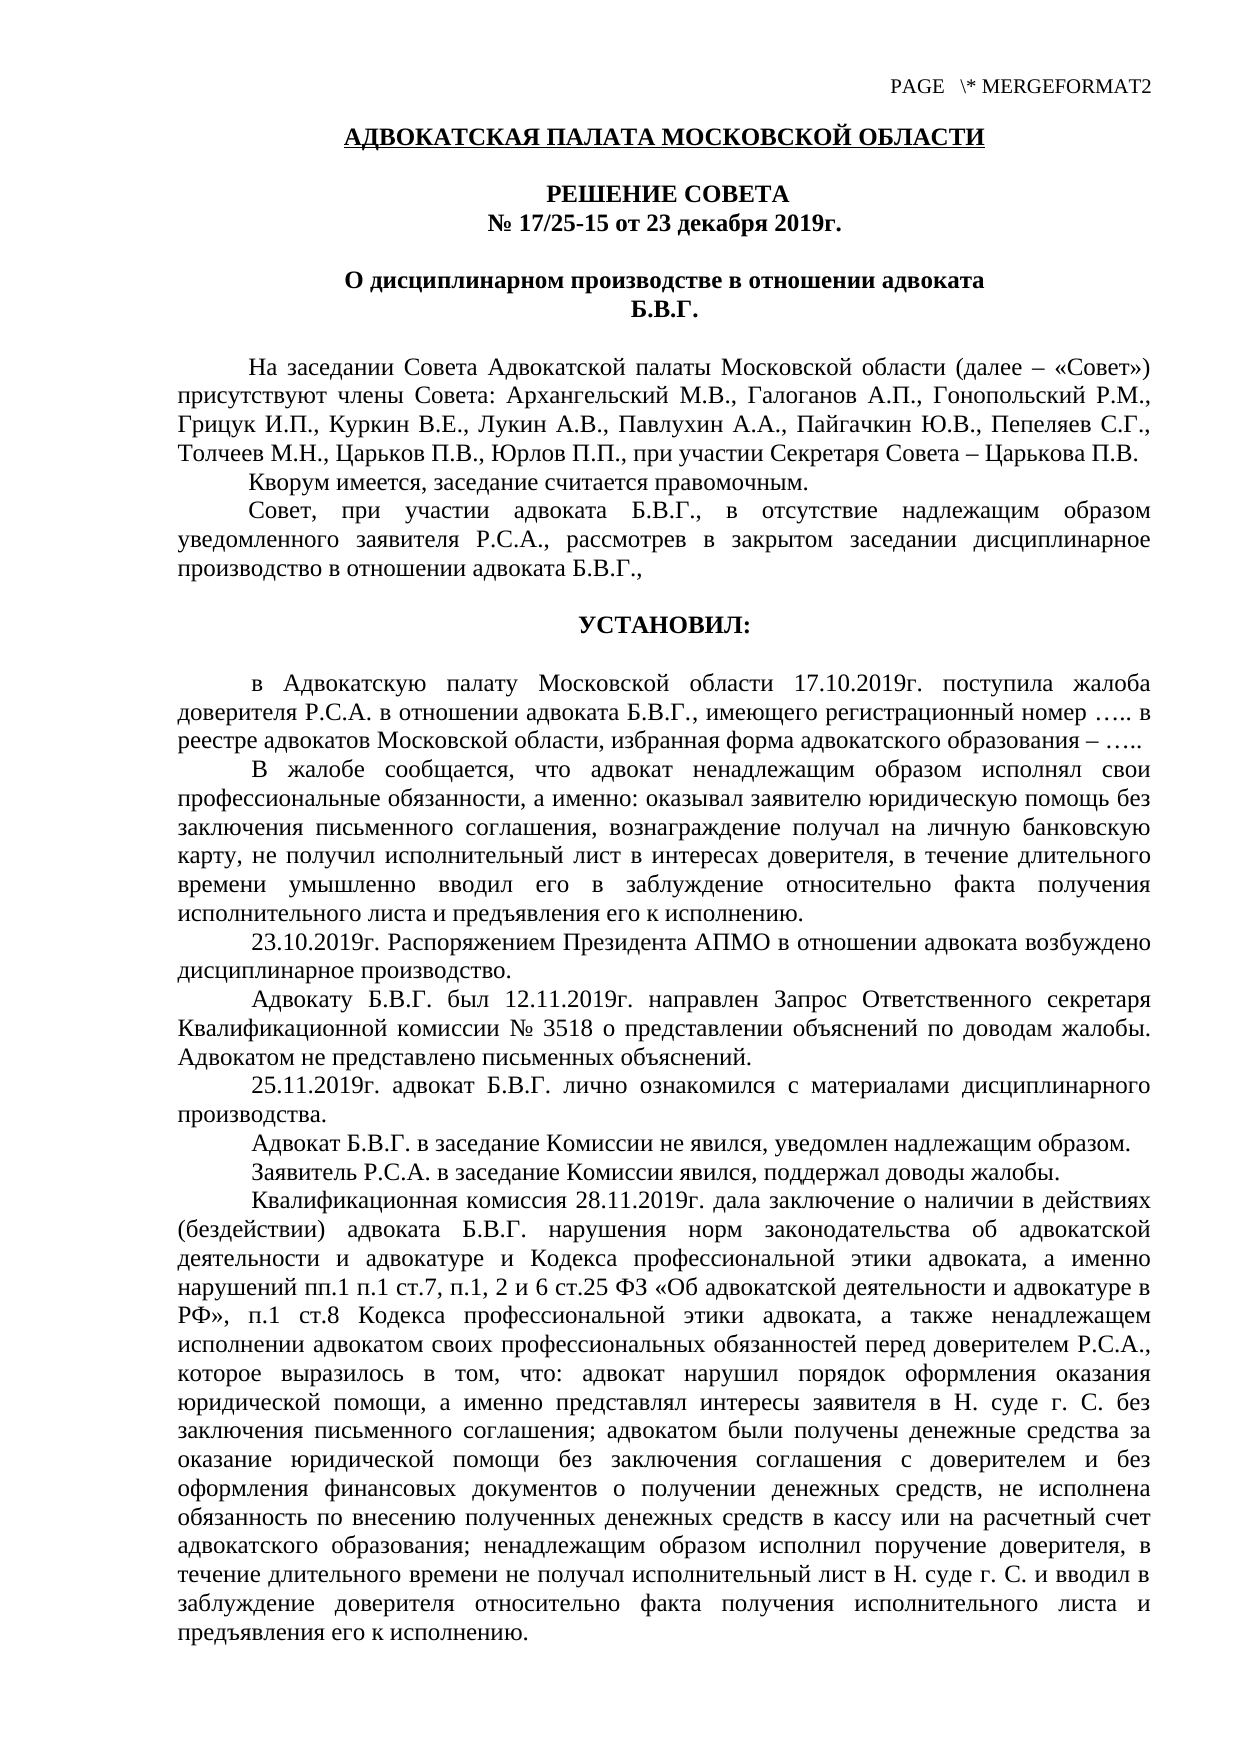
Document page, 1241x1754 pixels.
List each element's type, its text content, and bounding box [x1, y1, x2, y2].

text Заявитель Р.С.А. в заседание Комиссии явился, поддержал доводы жалобы. [177, 1157, 1152, 1186]
text О дисциплинарном производстве в отношении адвоката [177, 266, 1152, 294]
text адвокатская палата московской области [177, 122, 1152, 151]
text Квалификационная комиссия 28.11.2019г. дала заключение о наличии в действиях (бездействии) адвоката Б.В.Г. нарушения норм законодательства об адвокатской деятельности и адвокатуре и Кодекса профессиональной этики адвоката, а именно нарушений пп.1 п.1 ст.7, п.1, 2 и 6 ст.25 ФЗ «Об адвокатской деятельности и адвокатуре в РФ», п.1 ст.8 Кодекса профессиональной этики адвоката, а также ненадлежащем исполнении адвокатом своих профессиональных обязанностей перед доверителем Р.С.А., которое выразилось в том, что: адвокат нарушил порядок оформления оказания юридической помощи, а именно представлял интересы заявителя в Н. суде г. С. без заключения письменного соглашения; адвокатом были получены денежные средства за оказание юридической помощи без заключения соглашения с доверителем и без оформления финансовых документов о получении денежных средств, не исполнена обязанность по внесению полученных денежных средств в кассу или на расчетный счет адвокатского образования; ненадлежащим образом исполнил поручение доверителя, в течение длительного времени не получал исполнительный лист в Н. суде г. С. и вводил в заблуждение доверителя относительно факта получения исполнительного листа и предъявления его к исполнению. [177, 1186, 1152, 1646]
text Адвокат Б.В.Г. в заседание Комиссии не явился, уведомлен надлежащим образом. [177, 1128, 1152, 1157]
text 25.11.2019г. адвокат Б.В.Г. лично ознакомился с материалами дисциплинарного производства. [177, 1071, 1152, 1128]
text Кворум имеется, заседание считается правомочным. [177, 467, 1152, 496]
text В жалобе сообщается, что адвокат ненадлежащим образом исполнял свои профессиональные обязанности, а именно: оказывал заявителю юридическую помощь без заключения письменного соглашения, вознаграждение получал на личную банковскую карту, не получил исполнительный лист в интересах доверителя, в течение длительного времени умышленно вводил его в заблуждение относительно факта получения исполнительного листа и предъявления его к исполнению. [177, 754, 1152, 927]
text № 17/25-15 от 23 декабря 2019г. [177, 208, 1152, 237]
text На заседании Совета Адвокатской палаты Московской области (далее – «Совет») присутствуют члены Совета: Архангельский М.В., Галоганов А.П., Гонопольский Р.М., Грицук И.П., Куркин В.Е., Лукин А.В., Павлухин А.А., Пайгачкин Ю.В., Пепеляев С.Г., Толчеев М.Н., Царьков П.В., Юрлов П.П., при участии Секретаря Совета – Царькова П.В. [177, 352, 1152, 467]
text 23.10.2019г. Распоряжением Президента АПМО в отношении адвоката возбуждено дисциплинарное производство. [177, 927, 1152, 984]
text Адвокату Б.В.Г. был 12.11.2019г. направлен Запрос Ответственного секретаря Квалификационной комиссии № 3518 о представлении объяснений по доводам жалобы. Адвокатом не представлено письменных объяснений. [177, 984, 1152, 1071]
text Б.В.Г. [177, 294, 1152, 323]
text УСТАНОВИЛ: [177, 611, 1152, 639]
text Решение СОВЕТА [472, 179, 1152, 208]
text в Адвокатскую палату Московской области 17.10.2019г. поступила жалоба доверителя Р.С.А. в отношении адвоката Б.В.Г., имеющего регистрационный номер ….. в реестре адвокатов Московской области, избранная форма адвокатского образования – ….. [177, 668, 1152, 754]
text Совет, при участии адвоката Б.В.Г., в отсутствие надлежащим образом уведомленного заявителя Р.С.А., рассмотрев в закрытом заседании дисциплинарное производство в отношении адвоката Б.В.Г., [177, 496, 1152, 582]
